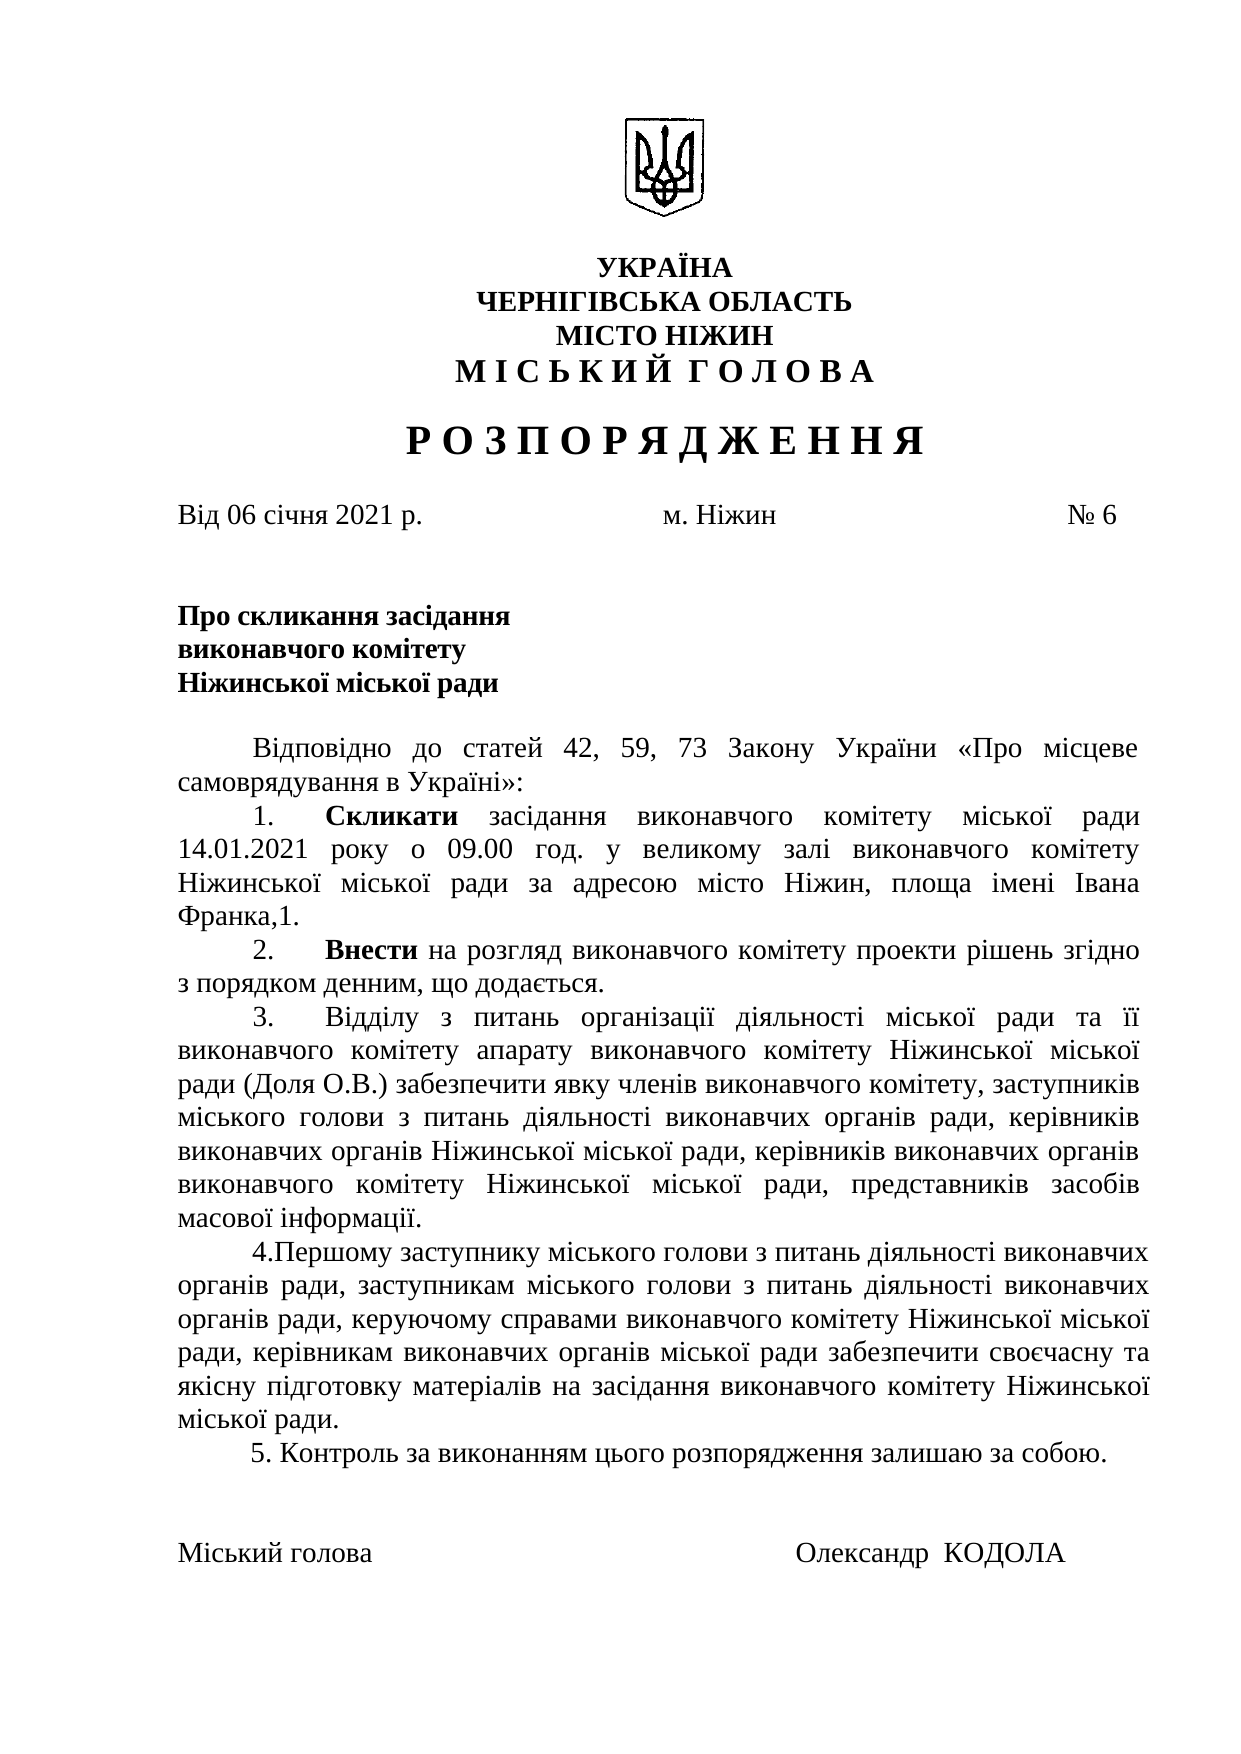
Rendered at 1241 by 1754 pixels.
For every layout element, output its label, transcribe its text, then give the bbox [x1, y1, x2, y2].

picture [624, 118, 705, 217]
text Ніжинської міської ради [177, 665, 1152, 698]
text Р О З П О Р Я Д Ж Е Н Н Я [177, 416, 1152, 464]
text УКРАЇНА [177, 251, 1152, 284]
list Скликати засідання виконавчого комітету міської ради 14.01.2021 року о 09.00 год. у великому залі виконавчого комітету Ніжинської міської ради за адресою місто Ніжин, площа імені Івана Франка,1. [177, 798, 1141, 932]
text виконавчого комітету [177, 631, 1152, 665]
list Відділу з питань організації діяльності міської ради та її виконавчого комітету апарату виконавчого комітету Ніжинської міської ради (Доля О.В.) забезпечити явку членів виконавчого комітету, заступників міського голови з питань діяльності виконавчих органів ради, керівників виконавчих органів Ніжинської міської ради, керівників виконавчих органів виконавчого комітету Ніжинської міської ради, представників засобів масової інформації. [177, 999, 1141, 1234]
text Від 06 січня 2021 р. м. Ніжин № 6 [177, 497, 1152, 531]
text Міський голова Олександр КОДОЛА [177, 1536, 1152, 1569]
text ЧЕРНІГІВСЬКА ОБЛАСТЬ [177, 284, 1152, 318]
text Про скликання засідання [177, 598, 1152, 631]
text 5. Контроль за виконанням цього розпорядження залишаю за собою. [177, 1435, 1152, 1468]
list Внести на розгляд виконавчого комітету проекти рішень згідно з порядком денним, що додається. [177, 932, 1141, 999]
text М І С Ь К И Й Г О Л О В А [177, 351, 1152, 389]
text 4.Першому заступнику міського голови з питань діяльності виконавчих органів ради, заступникам міського голови з питань діяльності виконавчих органів ради, керуючому справами виконавчого комітету Ніжинської міської ради, керівникам виконавчих органів міської ради забезпечити своєчасну та якісну підготовку матеріалів на засідання виконавчого комітету Ніжинської міської ради. [177, 1234, 1151, 1435]
text Відповідно до статей 42, 59, 73 Закону України «Про місцеве самоврядування в Україні»: [177, 731, 1139, 798]
text МІСТО НІЖИН [177, 318, 1152, 351]
